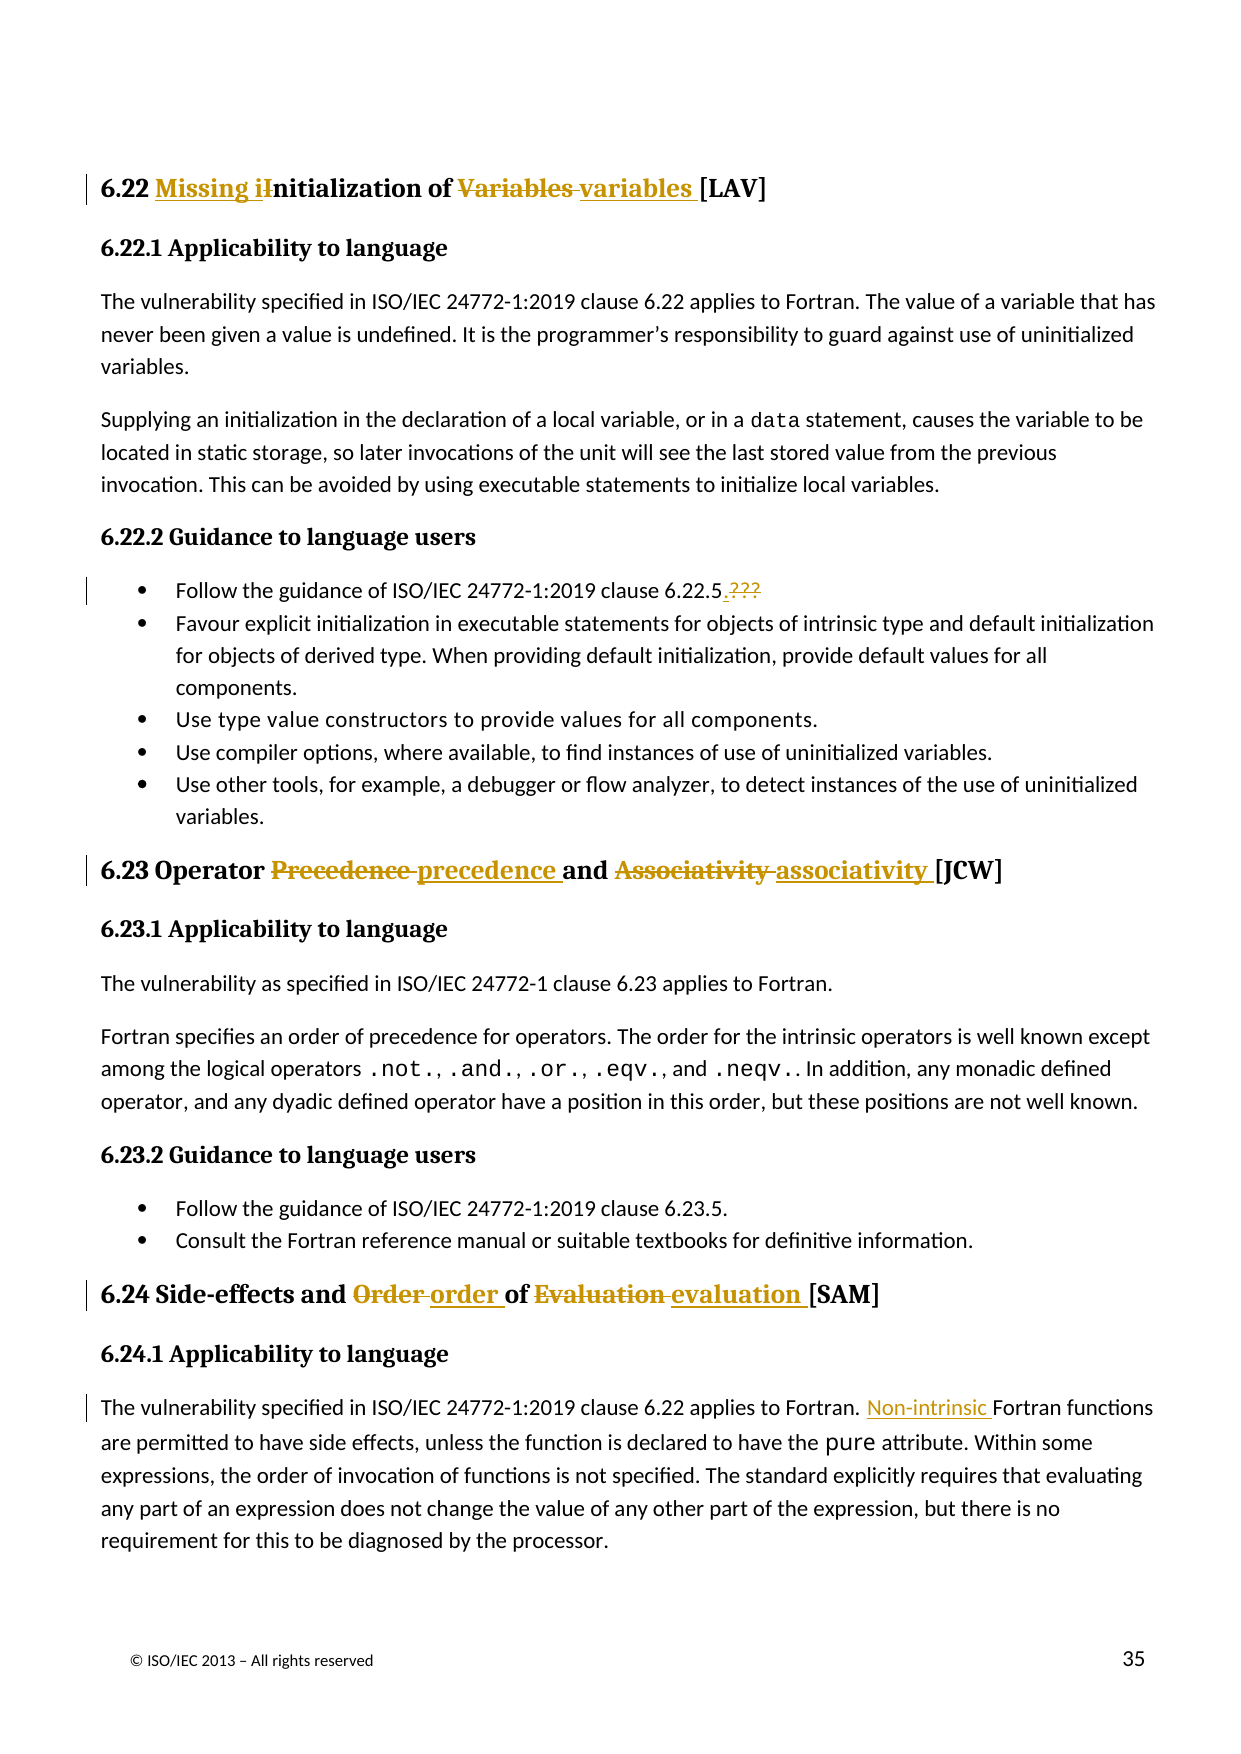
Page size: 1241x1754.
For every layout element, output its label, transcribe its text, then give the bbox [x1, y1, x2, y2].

text Supplying an initialization in the declaration of a local variable, or in a data statement, causes the variable to be located in static storage, so later invocations of the unit will see the last stored value from the previous invocation. This can be avoided by using executable statements to initialize local variables. [101, 405, 1164, 498]
text Favour explicit initialization in executable statements for objects of intrinsic type and default initialization for objects of derived type. When providing default initialization, provide default values for all components. [138, 609, 1164, 701]
text 6.22.1 Applicability to language [101, 234, 1164, 262]
text 6.23.1 Applicability to language [101, 915, 1164, 944]
text Fortran specifies an order of precedence for operators. The order for the intrinsic operators is well known except among the logical operators .not., .and., .or., .eqv., and .neqv.. In addition, any monadic defined operator, and any dyadic defined operator have a position in this order, but these positions are not well known. [101, 1022, 1164, 1116]
subtitle 6.22 nitialization of [LAV] [101, 173, 1164, 205]
text Follow the guidance of ISO/IEC 24772-1:2019 clause 6.22.5 [138, 577, 1164, 605]
text The vulnerability as specified in ISO/IEC 24772-1 clause 6.23 applies to Fortran. [101, 969, 1164, 997]
text Use type value constructors to provide values for all components. [138, 705, 1164, 733]
text The vulnerability specified in ISO/IEC 24772-1:2019 clause 6.22 applies to Fortran. Fortran functions are permitted to have side effects, unless the function is declared to have the pure attribute. Within some expressions, the order of invocation of functions is not specified. The standard explicitly requires that evaluating any part of an expression does not change the value of any other part of the expression, but there is no requirement for this to be diagnosed by the processor. [101, 1393, 1164, 1554]
text 6.23.2 Guidance to language users [101, 1141, 1164, 1169]
text The vulnerability specified in ISO/IEC 24772-1:2019 clause 6.22 applies to Fortran. The value of a variable that has never been given a value is undefined. It is the programmer’s responsibility to guard against use of uninitialized variables. [101, 287, 1164, 380]
text Use other tools, for example, a debugger or flow analyzer, to detect instances of the use of uninitialized variables. [138, 770, 1164, 830]
text Follow the guidance of ISO/IEC 24772-1:2019 clause 6.23.5. [138, 1194, 1164, 1222]
subtitle 6.24 Side-effects and of [SAM] [101, 1279, 1164, 1311]
text 6.22.2 Guidance to language users [101, 523, 1164, 552]
text 6.24.1 Applicability to language [101, 1340, 1164, 1368]
text Use compiler options, where available, to find instances of use of uninitialized variables. [138, 738, 1164, 766]
subtitle 6.23 Operator and [JCW] [101, 855, 1164, 886]
text Consult the Fortran reference manual or suitable textbooks for definitive information. [138, 1227, 1164, 1254]
